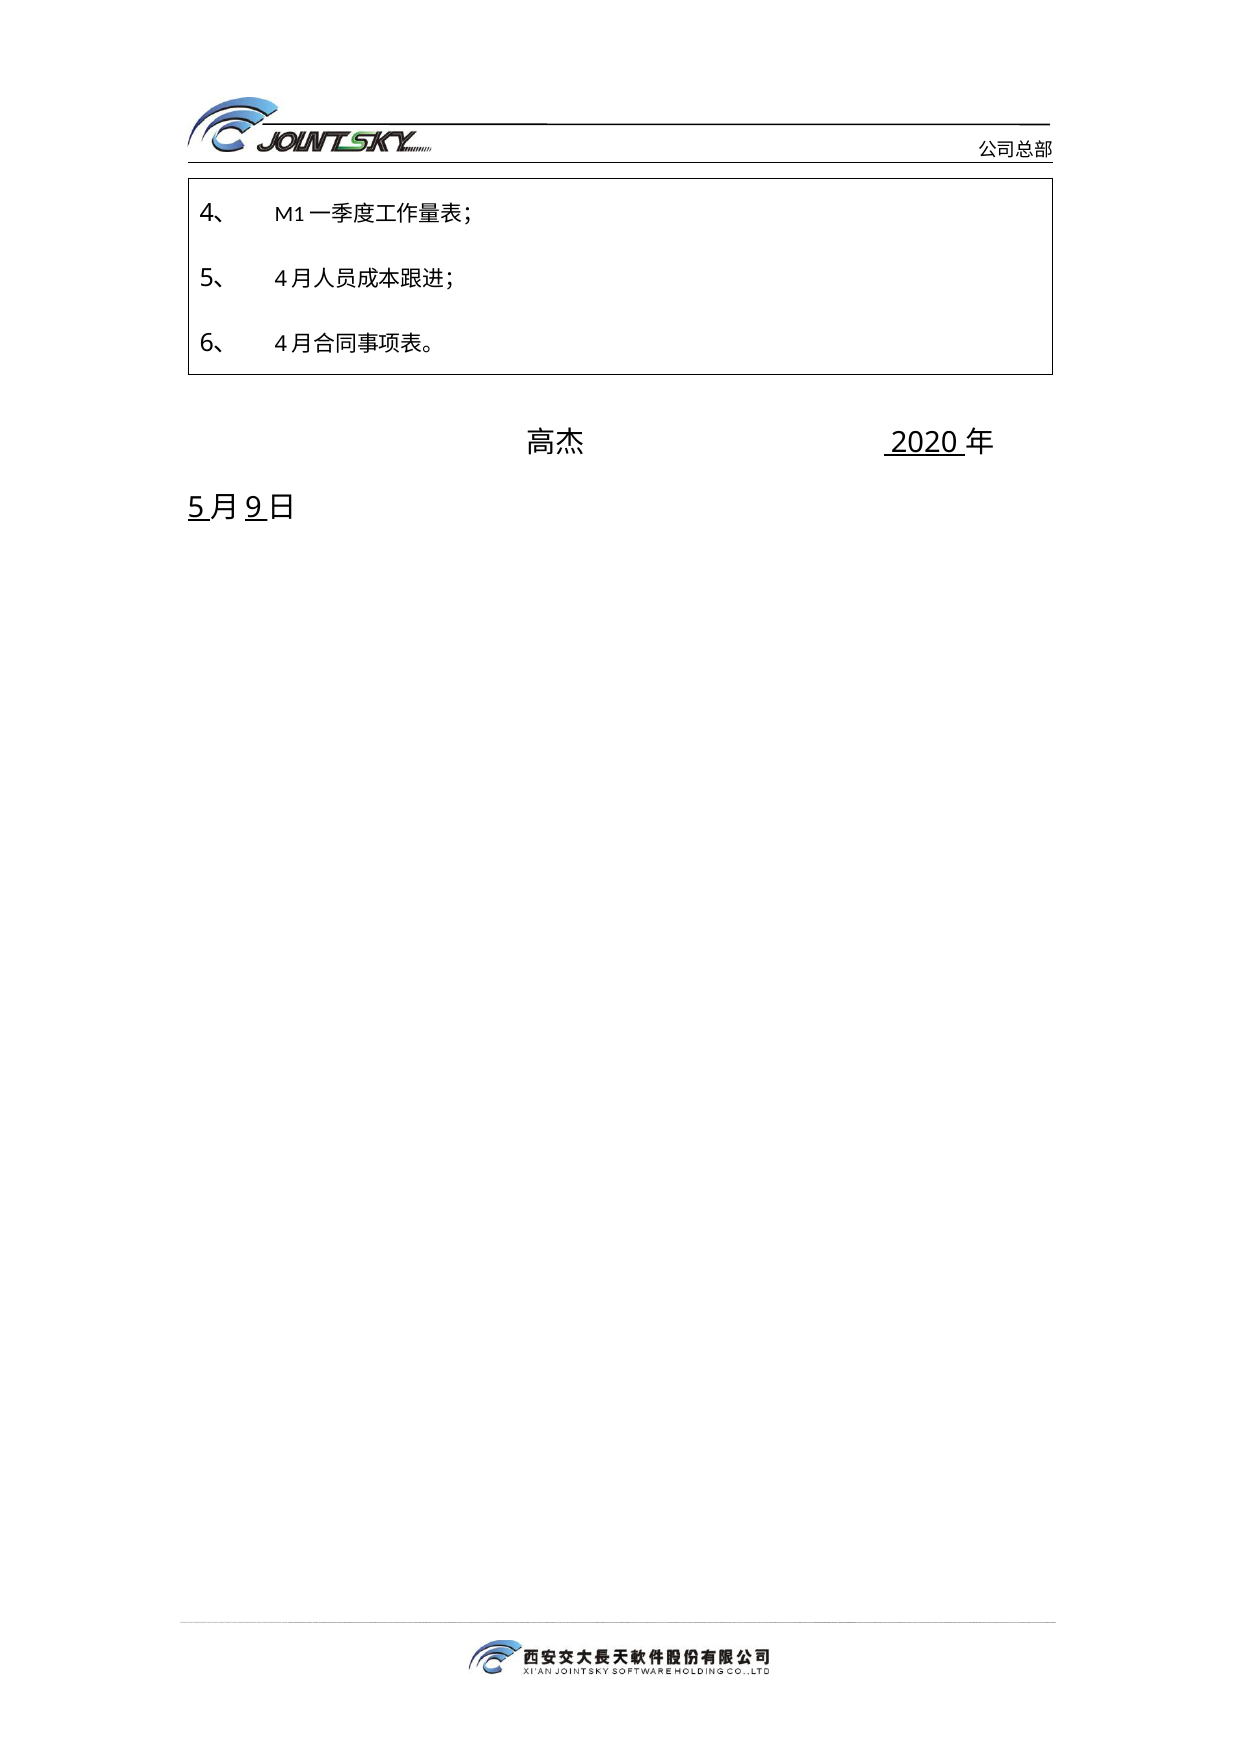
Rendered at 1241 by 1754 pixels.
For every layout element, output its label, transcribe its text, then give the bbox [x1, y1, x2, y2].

table_cell 垃圾焚烧数据补录； 2020年ITSS评审文档修改； 刘坤（华南所项目）的招投标相关事宜一拖二； M1 一季度工作量表； 4月人员成本跟进； 4月合同事项表。 [189, 179, 1052, 373]
picture [187, 97, 432, 152]
text 高杰 2020 年5月9日 [187, 407, 994, 537]
picture [468, 1640, 769, 1675]
